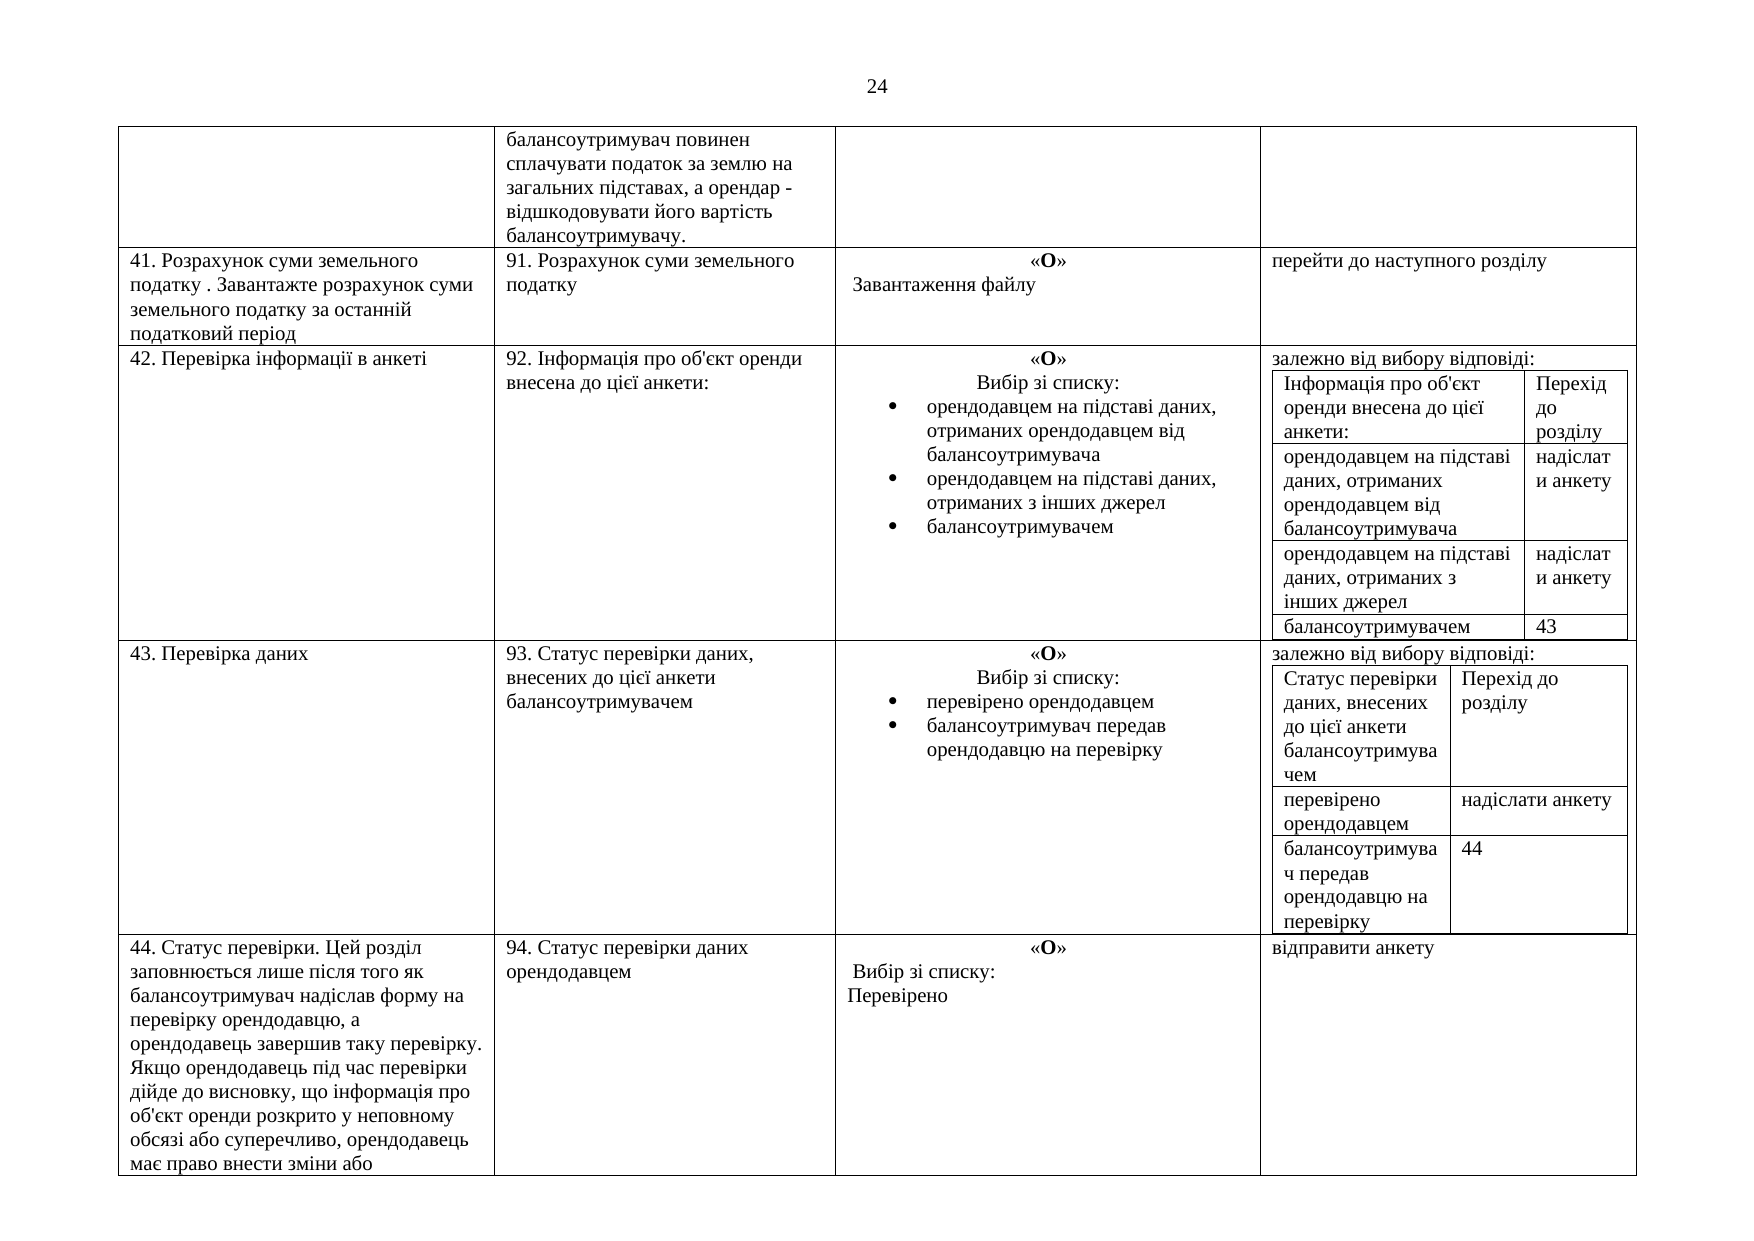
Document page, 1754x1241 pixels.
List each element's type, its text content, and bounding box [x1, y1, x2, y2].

table_cell залежно від вибору відповіді: [1261, 346, 1636, 640]
table_cell 41. Розрахунок суми земельного податку . Завантажте розрахунок суми земельного податку за останній податковий період [119, 248, 494, 344]
table_cell 43. Перевірка даних [119, 641, 494, 934]
table_cell «О» Вибір зі списку: орендодавцем на підставі даних, отриманих орендодавцем від балансоутримувача орендодавцем на підставі даних, отриманих з інших джерел балансоутримувачем [836, 346, 1260, 640]
table_cell залежно від вибору відповіді: [1261, 641, 1636, 934]
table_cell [119, 935, 494, 1175]
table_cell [495, 127, 835, 247]
table_cell 91. Розрахунок суми земельного податку [495, 248, 835, 344]
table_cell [1261, 127, 1636, 247]
table_cell відправити анкету [1261, 935, 1636, 1175]
table_cell «О» Вибір зі списку: перевірено орендодавцем балансоутримувач передав орендодавцю на перевірку [836, 641, 1260, 934]
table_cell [495, 935, 835, 1175]
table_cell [836, 127, 1260, 247]
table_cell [119, 127, 494, 247]
table_cell 93. Статус перевірки даних, внесених до цієї анкети балансоутримувачем [495, 641, 835, 934]
table_cell 42. Перевірка інформації в анкеті [119, 346, 494, 640]
table_cell перейти до наступного розділу [1261, 248, 1636, 344]
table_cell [836, 935, 1260, 1175]
table_cell 92. Інформація про об'єкт оренди внесена до цієї анкети: [495, 346, 835, 640]
table_cell «О» Завантаження файлу [836, 248, 1260, 344]
